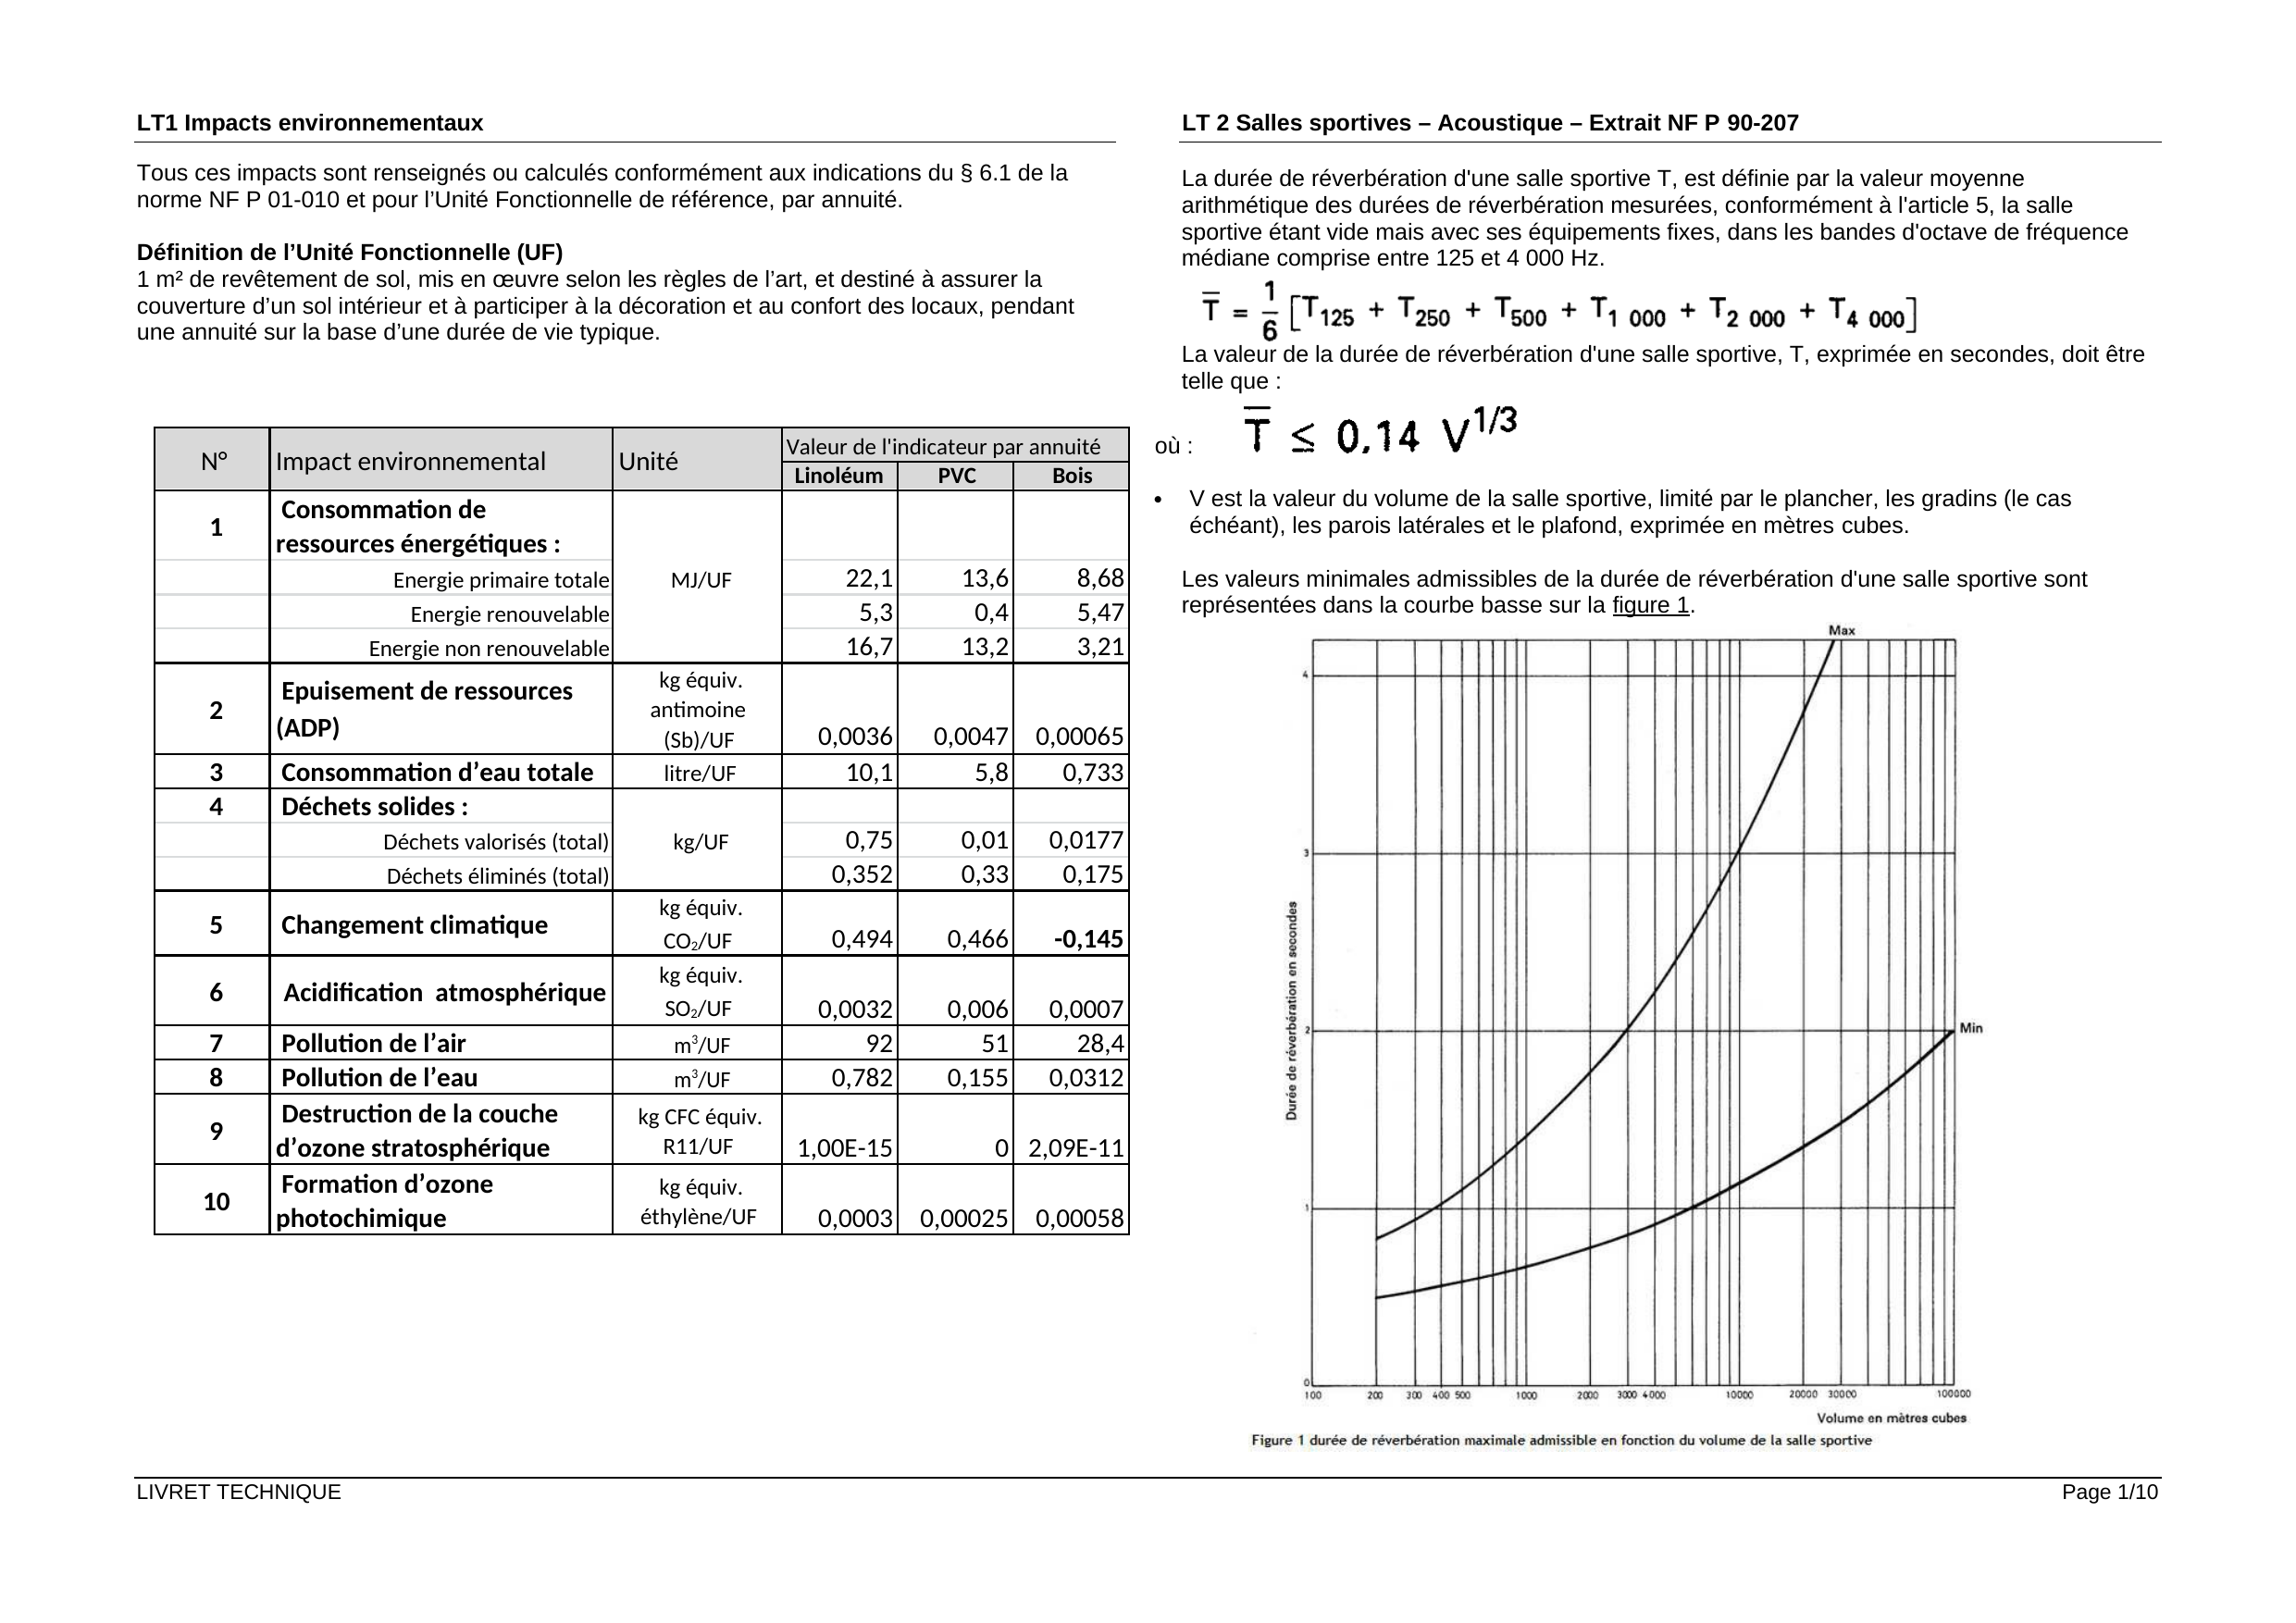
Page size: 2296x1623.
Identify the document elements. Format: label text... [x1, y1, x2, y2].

text Les valeurs minimales admissibles de la durée de réverbération d'une salle sportive sont représentées dans la courbe basse sur la figure 1. [1182, 565, 2090, 618]
text 1 m² de revêtement de sol, mis en œuvre selon les règles de l’art, et destiné à assurer la couverture d’un sol intérieur et à participer à la décoration et au confort des locaux, pendant une annuité sur la base d’une durée de vie typique. [137, 266, 1077, 345]
subtitle Définition de l’Unité Fonctionnelle (UF) [137, 239, 1079, 266]
text Tous ces impacts sont renseignés ou calculés conformément aux indications du § 6.1 de la norme NF P 01-010 et pour l’Unité Fonctionnelle de référence, par annuité. [137, 159, 1071, 212]
picture [1244, 406, 1517, 453]
list V est la valeur du volume de la salle sportive, limité par le plancher, les gradins (le cas échéant), les parois latérales et le plafond, exprimée en mètres cubes. [1155, 485, 2134, 539]
text La durée de réverbération d'une salle sportive T, est définie par la valeur moyenne arithmétique des durées de réverbération mesurées, conformément à l'article 5, la salle sportive étant vide mais avec ses équipements fixes, dans les bandes d'octave de fréquence médiane comprise entre 125 et 4 000 Hz. [1182, 165, 2131, 271]
picture [1201, 280, 1917, 341]
text La valeur de la durée de réverbération d'une salle sportive, T, exprimée en secondes, doit être telle que : [1182, 341, 2148, 394]
picture [1247, 622, 1989, 1452]
text où : [1155, 406, 2170, 458]
subtitle LT1 Impacts environnementaux LT 2 Salles sportives – Acoustique – Extrait NF P 90-207 [137, 109, 2170, 136]
